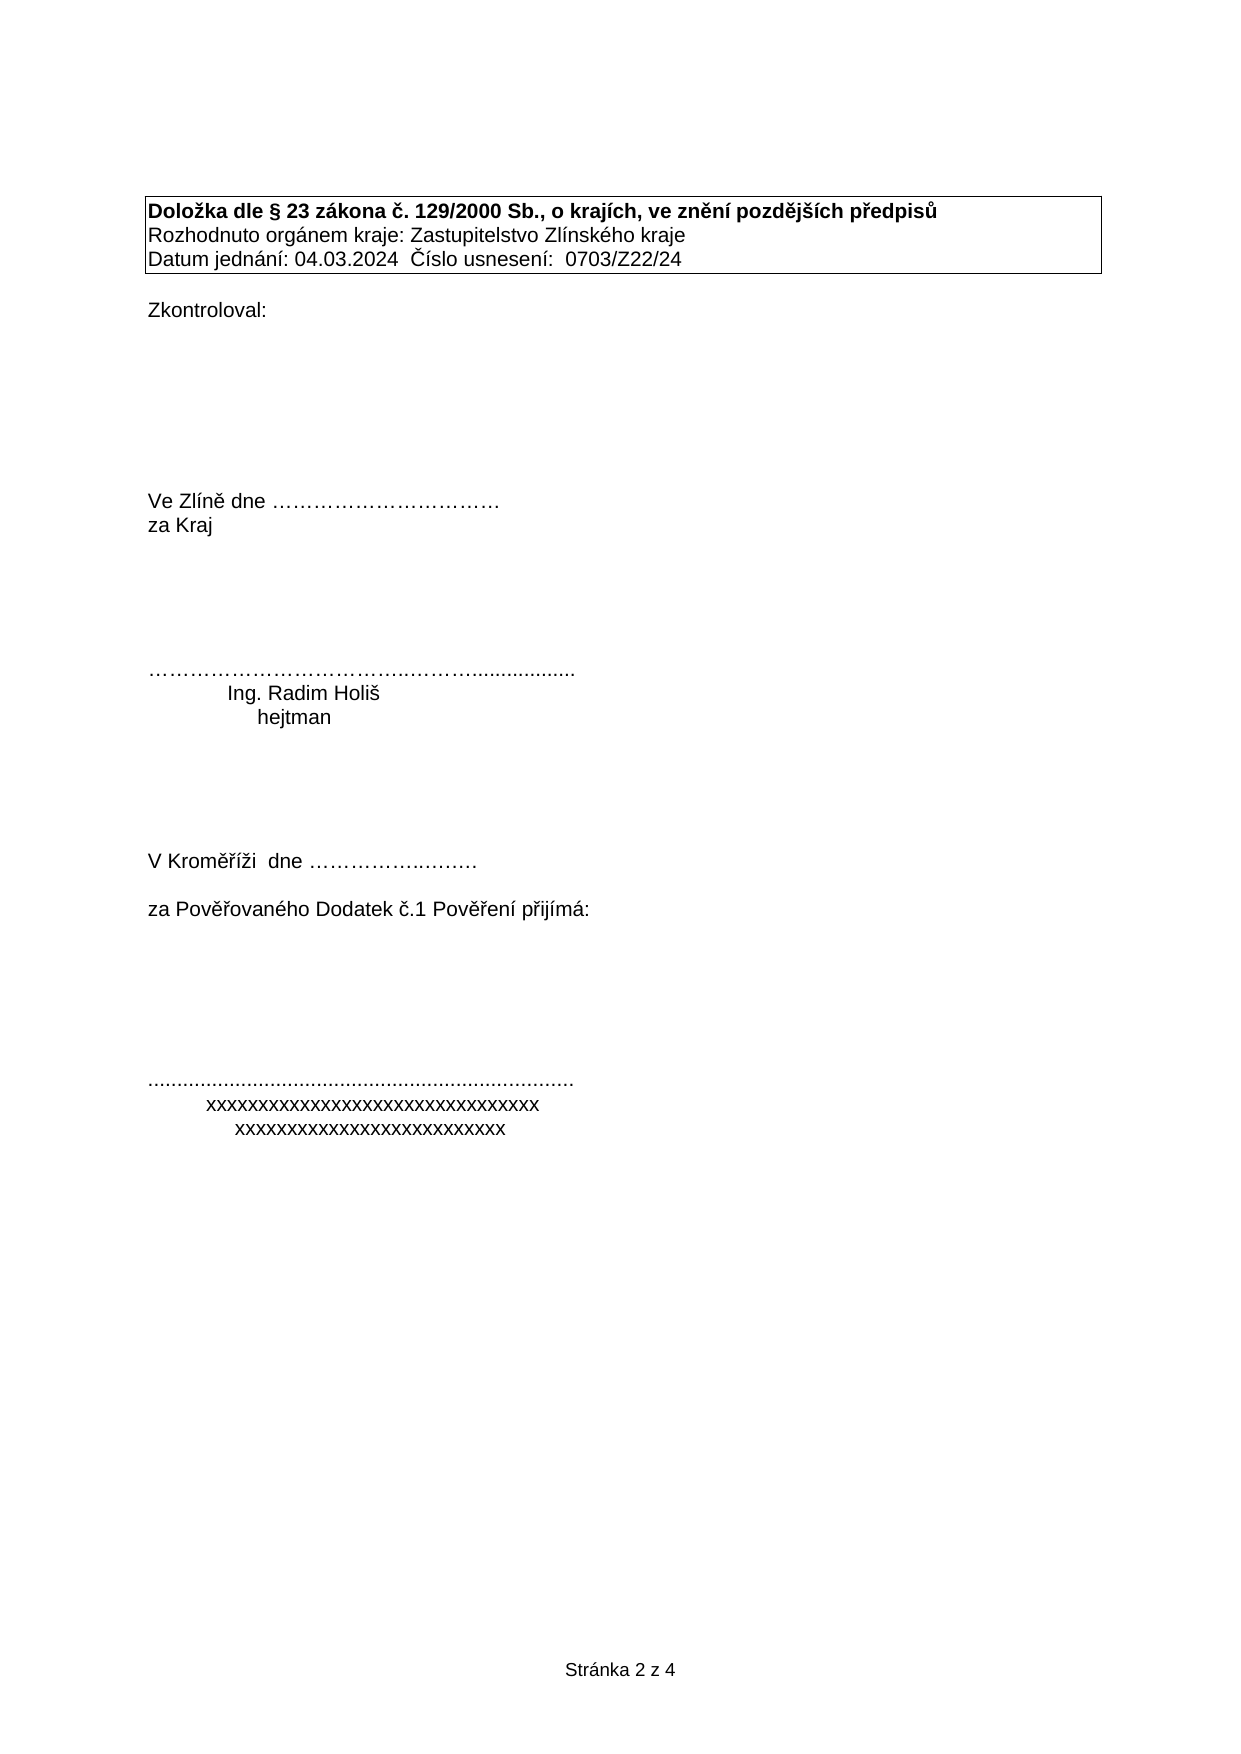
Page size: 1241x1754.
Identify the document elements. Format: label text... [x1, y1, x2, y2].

text za Kraj [148, 513, 1093, 537]
text Ing. Radim Holiš [148, 681, 1093, 705]
text xxxxxxxxxxxxxxxxxxxxxxxxxxxxxxxx [148, 1092, 1093, 1116]
text Rozhodnuto orgánem kraje: Zastupitelstvo Zlínského kraje [148, 223, 1093, 243]
text hejtman [148, 705, 1093, 729]
list Zkontroloval: [148, 298, 1093, 322]
text ………………………………..……….................. [148, 657, 1093, 681]
text Datum jednání: 04.03.2024 Číslo usnesení: 0703/Z22/24 [146, 243, 1101, 273]
text xxxxxxxxxxxxxxxxxxxxxxxxxx [148, 1116, 1093, 1140]
text za Pověřovaného Dodatek č.1 Pověření přijímá: [148, 897, 1093, 921]
text Doložka dle § 23 zákona č. 129/2000 Sb., o krajích, ve znění pozdějších předpisů [146, 197, 1101, 223]
text V Kroměříži dne ……………..….…. [148, 849, 1093, 873]
text Ve Zlíně dne …………………………… [148, 489, 1093, 513]
